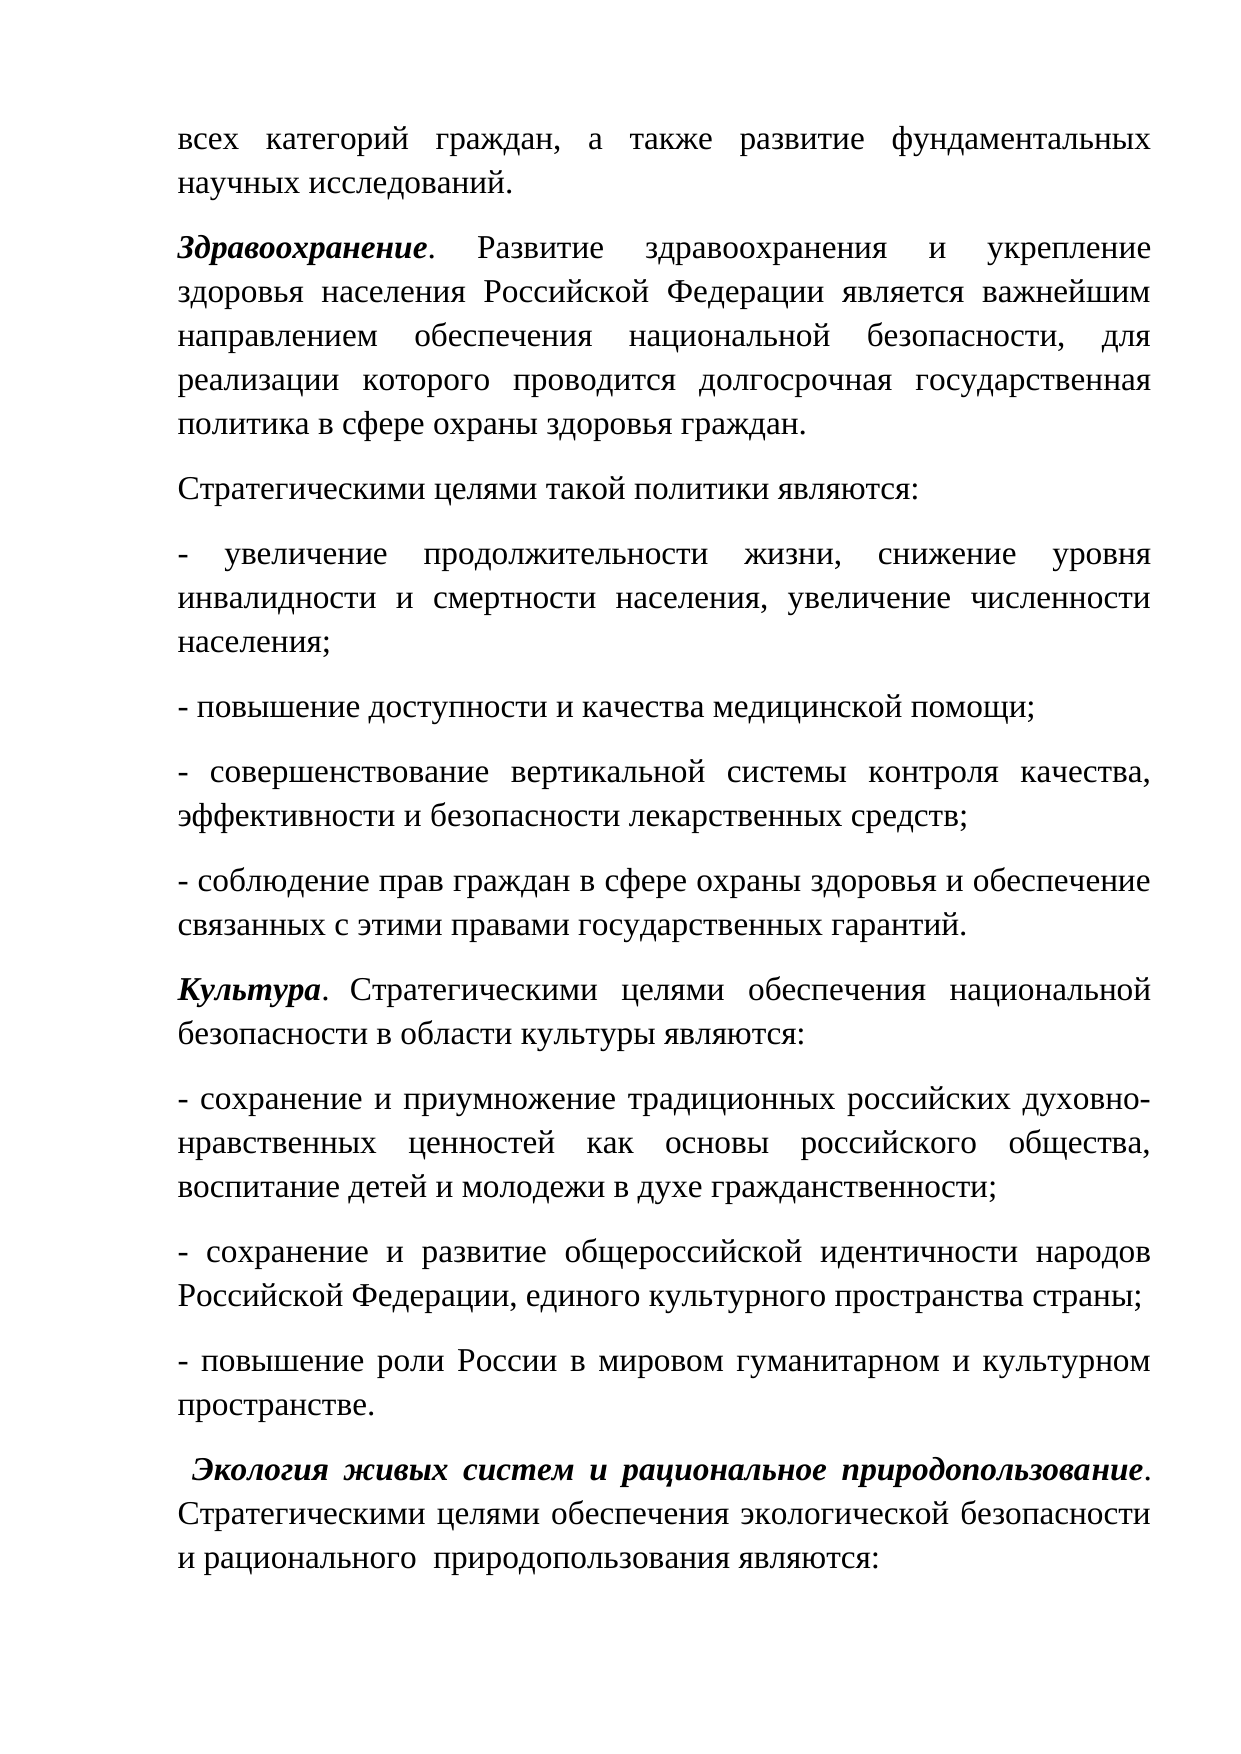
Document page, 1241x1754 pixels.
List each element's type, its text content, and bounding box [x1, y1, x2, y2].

text Культура. Стратегическими целями обеспечения национальной безопасности в области культуры являются: [177, 969, 1152, 1051]
text - совершенствование вертикальной системы контроля качества, эффективности и безопасности лекарственных средств; [177, 751, 1152, 833]
text Стратегическими целями такой политики являются: [177, 468, 1152, 507]
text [177, 118, 1152, 201]
text - увеличение продолжительности жизни, снижение уровня инвалидности и смертности населения, увеличение численности населения; [177, 533, 1152, 659]
text - сохранение и приумножение традиционных российских духовно-нравственных ценностей как основы российского общества, воспитание детей и молодежи в духе гражданственности; [177, 1078, 1152, 1204]
text - повышение роли России в мировом гуманитарном и культурном пространстве. [177, 1340, 1152, 1422]
text - повышение доступности и качества медицинской помощи; [177, 686, 1152, 724]
text - сохранение и развитие общероссийской идентичности народов Российской Федерации, единого культурного пространства страны; [177, 1231, 1152, 1313]
text - соблюдение прав граждан в сфере охраны здоровья и обеспечение связанных с этими правами государственных гарантий. [177, 860, 1152, 942]
text Здравоохранение. Развитие здравоохранения и укрепление здоровья населения Российской Федерации является важнейшим направлением обеспечения национальной безопасности, для реализации которого проводится долгосрочная государственная политика в сфере охраны здоровья граждан. [177, 227, 1152, 442]
text Экология живых систем и рациональное природопользование. Стратегическими целями обеспечения экологической безопасности и рационального природопользования являются: [177, 1449, 1152, 1575]
